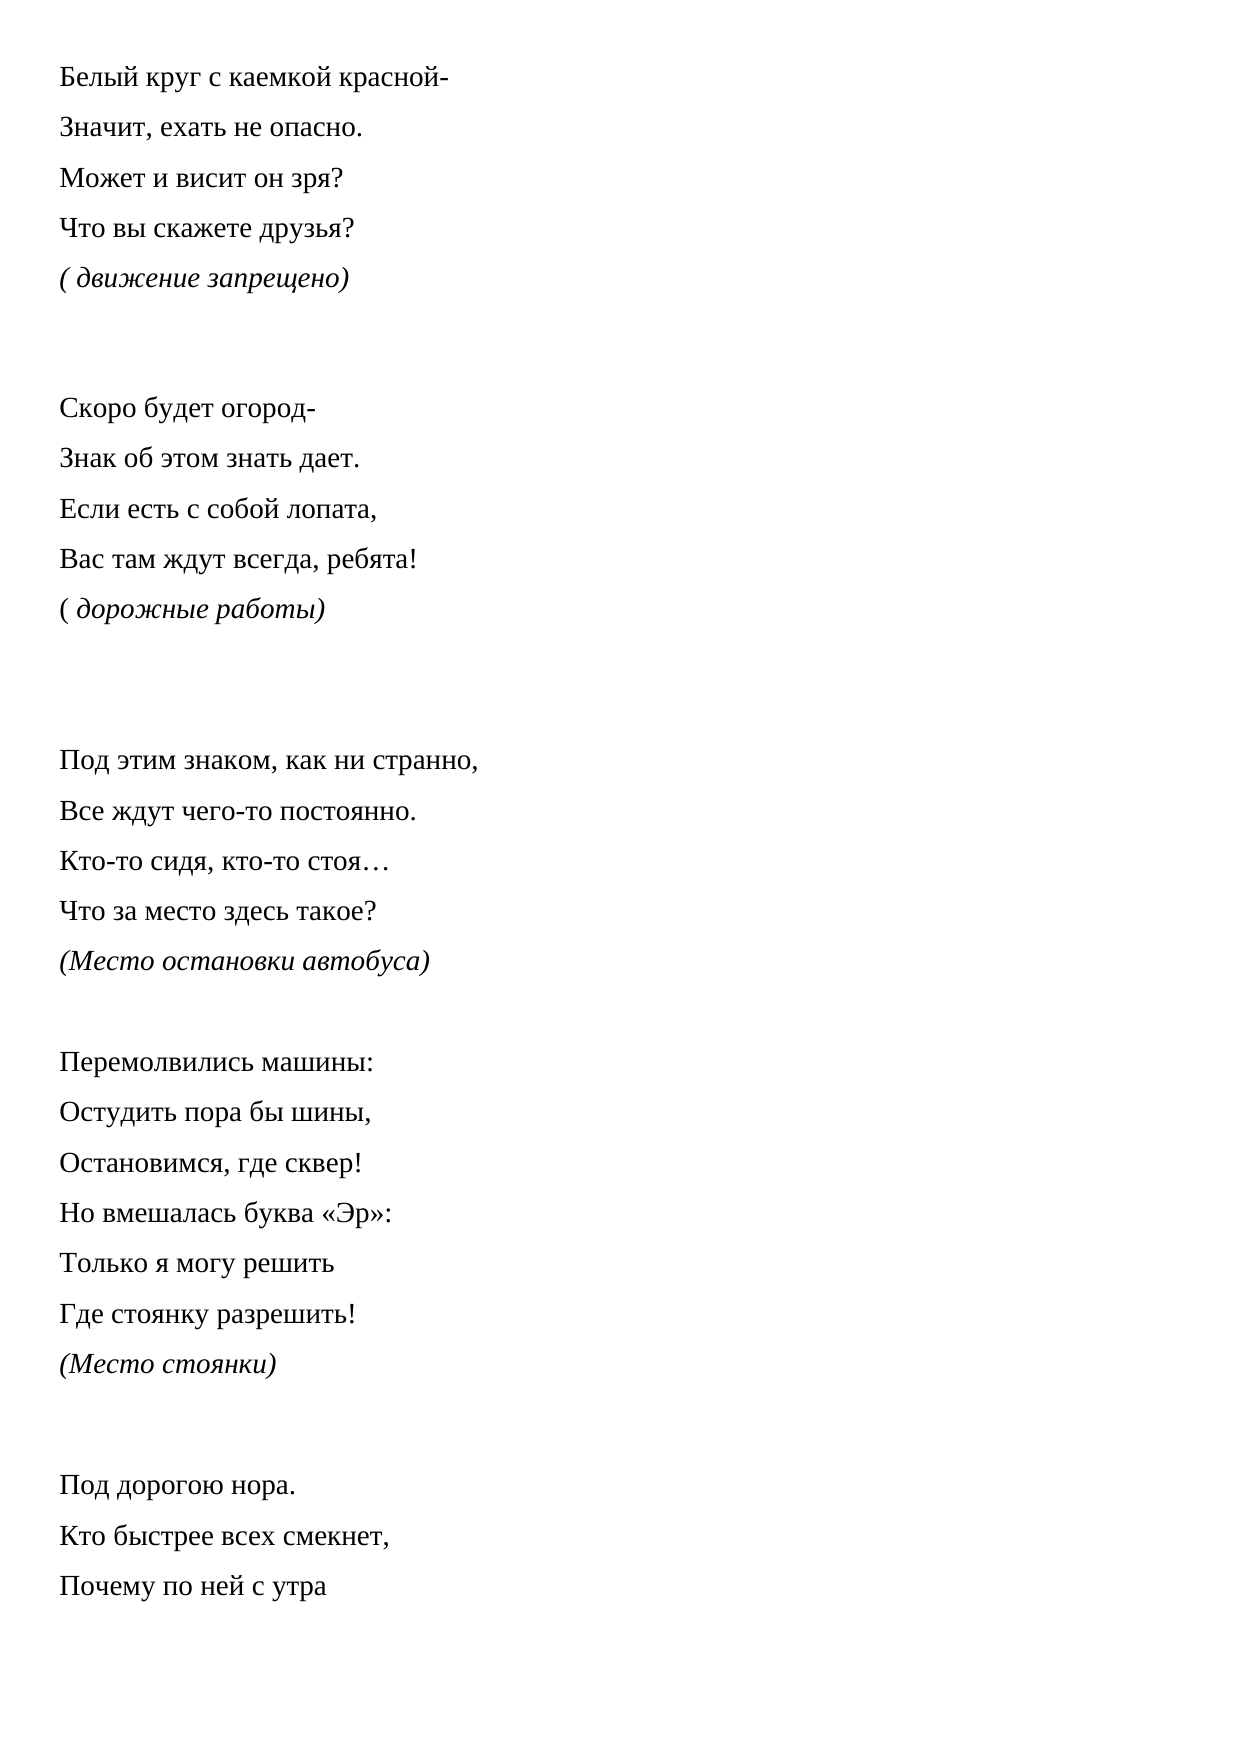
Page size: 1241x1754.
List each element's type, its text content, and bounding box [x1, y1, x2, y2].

text Скоро будет огород- Знак об этом знать дает. Если есть с собой лопата, Вас там ждут всегда, ребята! ( дорожные работы) [59, 390, 1181, 625]
text Перемолвились машины: Остудить пора бы шины, Остановимся, где сквер! Но вмешалась буква «Эр»: Только я могу решить [59, 1044, 1181, 1279]
text Где стоянку разрешить! (Место стоянки) [59, 1296, 1181, 1379]
text Под этим знаком, как ни странно, Все ждут чего-то постоянно. Кто-то сидя, кто-то стоя… Что за место здесь такое? (Место остановки автобуса) [59, 742, 1181, 977]
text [59, 1467, 1181, 1602]
text Белый круг с каемкой красной- Значит, ехать не опасно. Может и висит он зря? Что вы скажете друзья? ( движение запрещено) [59, 59, 1181, 294]
